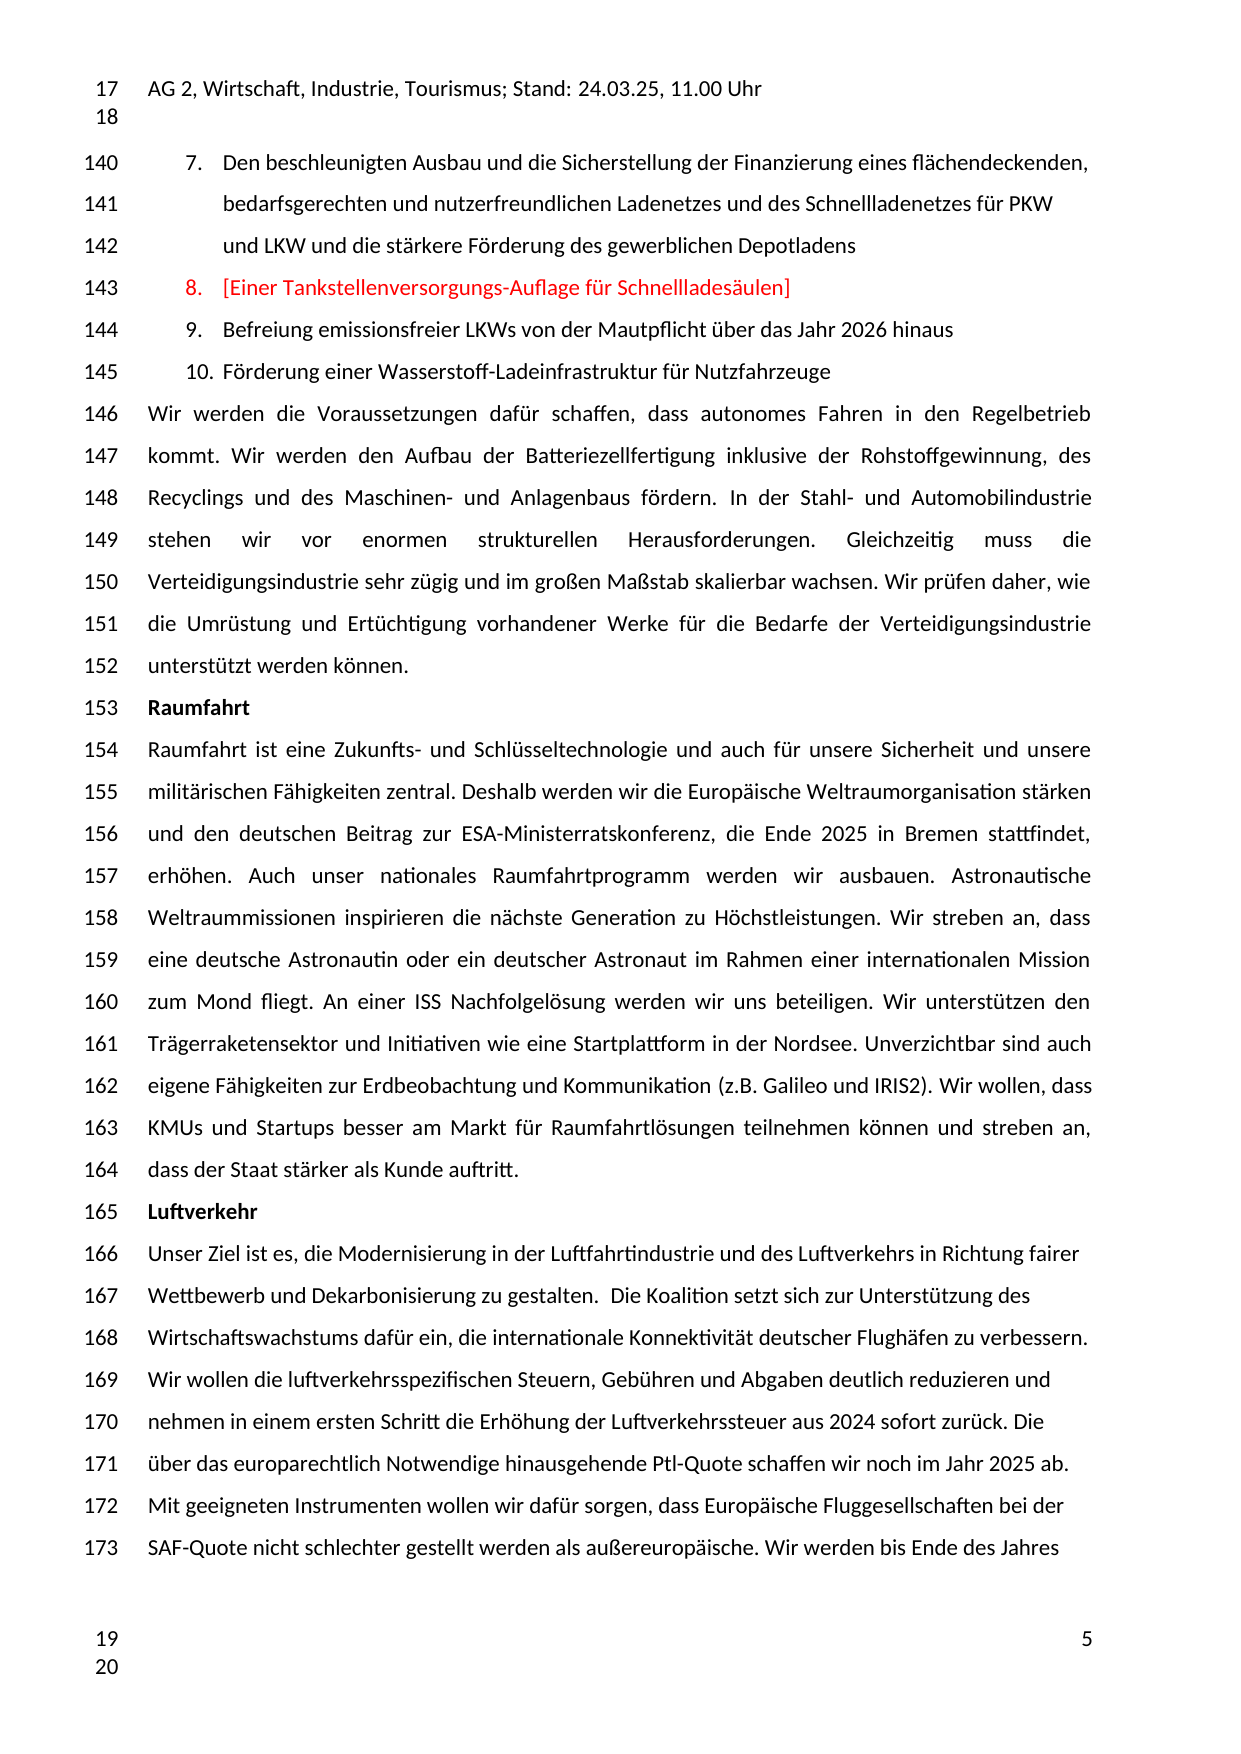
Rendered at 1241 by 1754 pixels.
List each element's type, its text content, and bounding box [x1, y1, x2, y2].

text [148, 1239, 1093, 1561]
list Förderung einer Wasserstoff-Ladeinfrastruktur für Nutzfahrzeuge [185, 357, 1093, 386]
text Wir werden die Voraussetzungen dafür schaffen, dass autonomes Fahren in den Regelbetrieb kommt. Wir werden den Aufbau der Batteriezellfertigung inklusive der Rohstoffgewinnung, des Recyclings und des Maschinen- und Anlagenbaus fördern. In der Stahl- und Automobilindustrie stehen wir vor enormen strukturellen Herausforderungen. Gleichzeitig muss die Verteidigungsindustrie sehr zügig und im großen Maßstab skalierbar wachsen. Wir prüfen daher, wie die Umrüstung und Ertüchtigung vorhandener Werke für die Bedarfe der Verteidigungsindustrie unterstützt werden können. [148, 399, 1093, 679]
list [Einer Tankstellenversorgungs-Auflage für Schnellladesäulen] [185, 273, 1093, 302]
list Befreiung emissionsfreier LKWs von der Mautpflicht über das Jahr 2026 hinaus [185, 316, 1093, 343]
list Den beschleunigten Ausbau und die Sicherstellung der Finanzierung eines flächendeckenden, bedarfsgerechten und nutzerfreundlichen Ladenetzes und des Schnellladenetzes für PKW und LKW und die stärkere Förderung des gewerblichen Depotladens [185, 148, 1093, 259]
text Raumfahrt [148, 693, 1093, 721]
text Luftverkehr [148, 1197, 1093, 1225]
text Raumfahrt ist eine Zukunfts- und Schlüsseltechnologie und auch für unsere Sicherheit und unsere militärischen Fähigkeiten zentral. Deshalb werden wir die Europäische Weltraumorganisation stärken und den deutschen Beitrag zur ESA-Ministerratskonferenz, die Ende 2025 in Bremen stattfindet, erhöhen. Auch unser nationales Raumfahrtprogramm werden wir ausbauen. Astronautische Weltraummissionen inspirieren die nächste Generation zu Höchstleistungen. Wir streben an, dass eine deutsche Astronautin oder ein deutscher Astronaut im Rahmen einer internationalen Mission zum Mond fliegt. An einer ISS Nachfolgelösung werden wir uns beteiligen. Wir unterstützen den Trägerraketensektor und Initiativen wie eine Startplattform in der Nordsee. Unverzichtbar sind auch eigene Fähigkeiten zur Erdbeobachtung und Kommunikation (z.B. Galileo und IRIS2). Wir wollen, dass KMUs und Startups besser am Markt für Raumfahrtlösungen teilnehmen können und streben an, dass der Staat stärker als Kunde auftritt. [148, 735, 1093, 1183]
